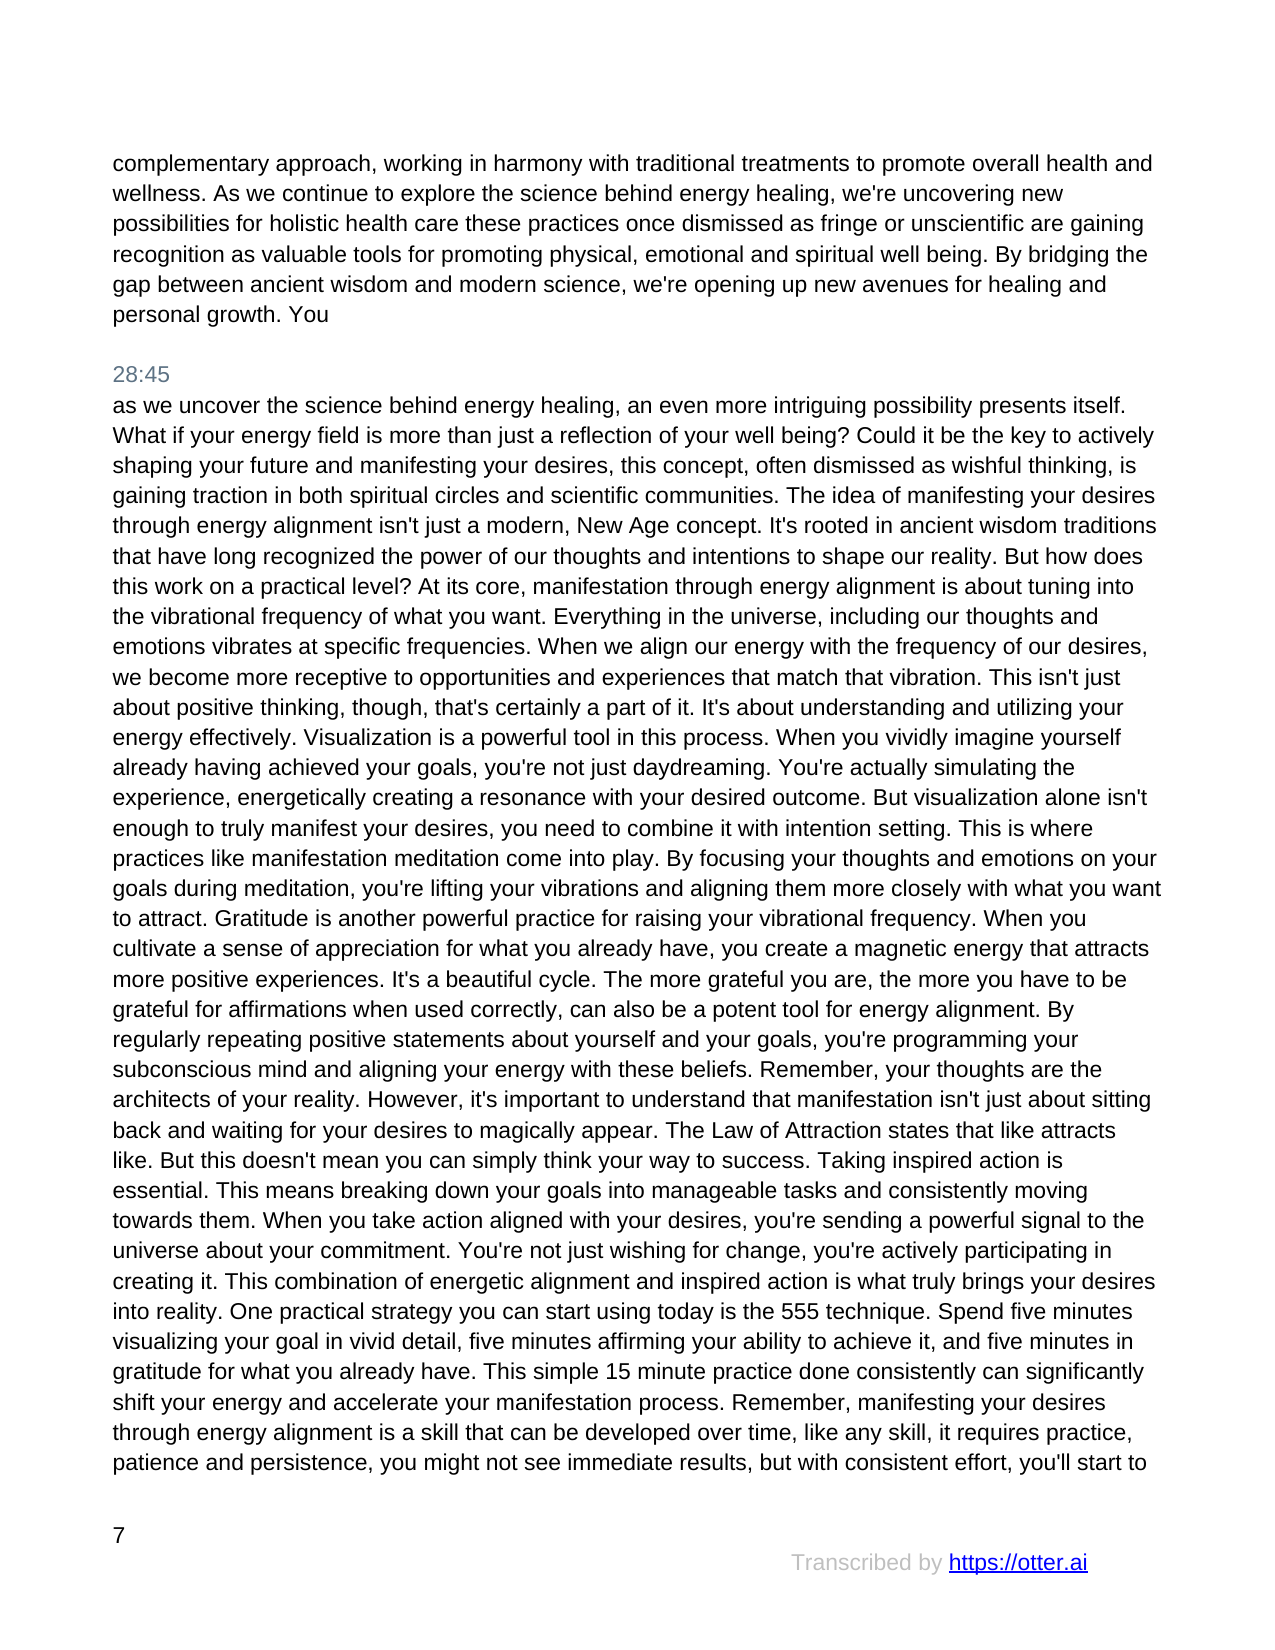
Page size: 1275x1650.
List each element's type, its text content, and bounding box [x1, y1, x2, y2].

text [112, 392, 1162, 1475]
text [112, 150, 1162, 327]
text 28:45 [112, 361, 1162, 388]
